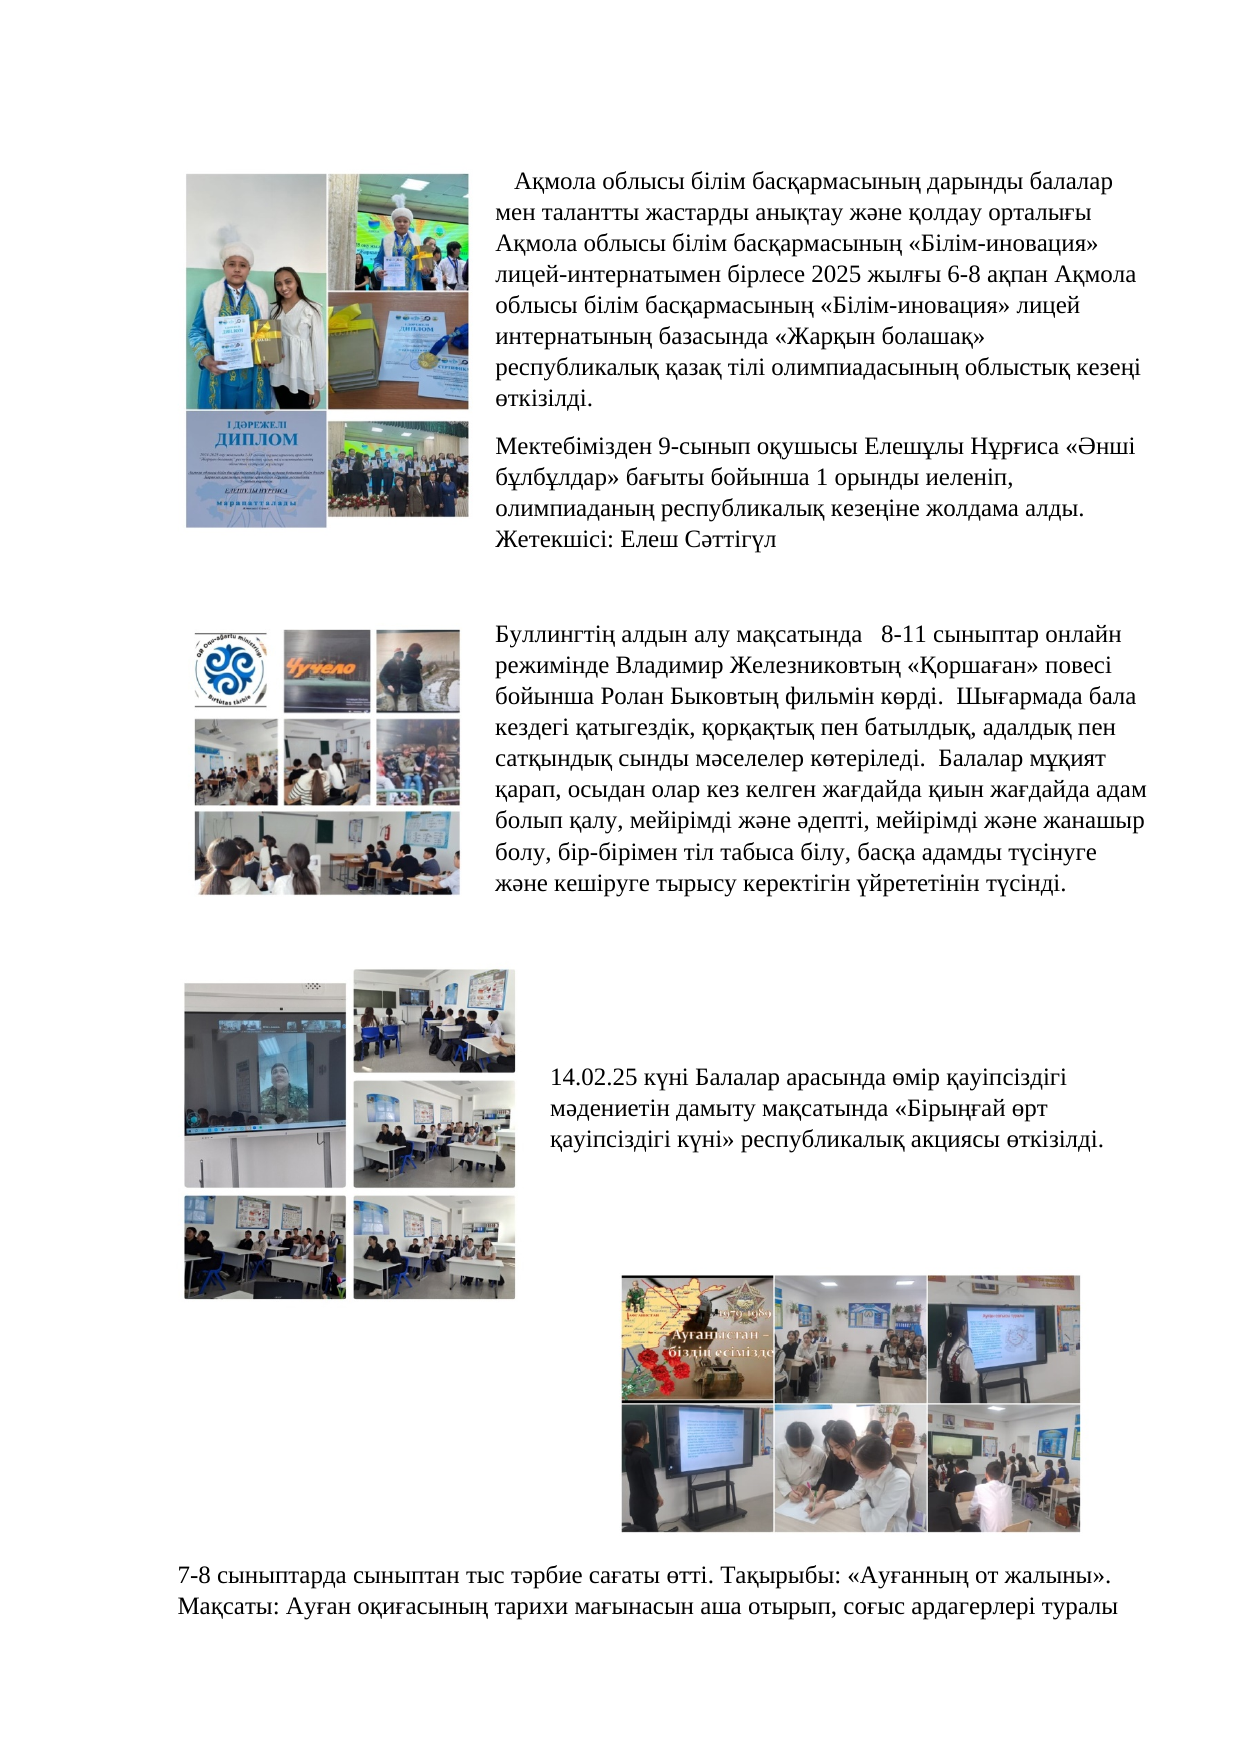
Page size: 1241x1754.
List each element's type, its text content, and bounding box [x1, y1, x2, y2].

picture [177, 612, 477, 912]
picture [177, 163, 477, 538]
picture [608, 1267, 1093, 1540]
text Ақмола облысы білім басқармасының дарынды балалар мен талантты жастарды анықтау және қолдау орталығы Ақмола облысы білім басқармасының «Білім-иновация» лицей-интернатымен бірлесе 2025 жылғы 6-8 ақпан Ақмола облысы білім басқармасының «Білім-иновация» лицей интернатының базасында «Жарқын болашақ» республикалық қазақ тілі олимпиадасының облыстық кезеңі өткізілді. [477, 166, 1152, 412]
text Мектебімізден 9-сынып оқушысы Елешұлы Нұрғиса «Әнші бұлбұлдар» бағыты бойынша 1 орынды иеленіп, олимпиаданың республикалық кезеңіне жолдама алды. Жетекшісі: Елеш Сәттігүл [177, 431, 1152, 553]
text 14.02.25 күні Балалар арасында өмір қауіпсіздігі мәдениетін дамыту мақсатында «Бірыңғай өрт қауіпсіздігі күні» республикалық акциясы өткізілді. [532, 1062, 1152, 1153]
text Буллингтің алдын алу мақсатында 8-11 сыныптар онлайн режимінде Владимир Железниковтың «Қоршаған» повесі бойынша Ролан Быковтың фильмін көрді. Шығармада бала кездегі қатыгездік, қорқақтық пен батылдық, адалдық пен сатқындық сынды мәселелер көтеріледі. Балалар мұқият қарап, осыдан олар кез келген жағдайда қиын жағдайда адам болып қалу, мейірімді және әдепті, мейірімді және жанашыр болу, бір-бірімен тіл табыса білу, басқа адамды түсінуге және кешіруге тырысу керектігін үйрететінін түсінді. [477, 619, 1152, 896]
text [177, 1560, 1152, 1619]
picture [167, 952, 532, 1316]
